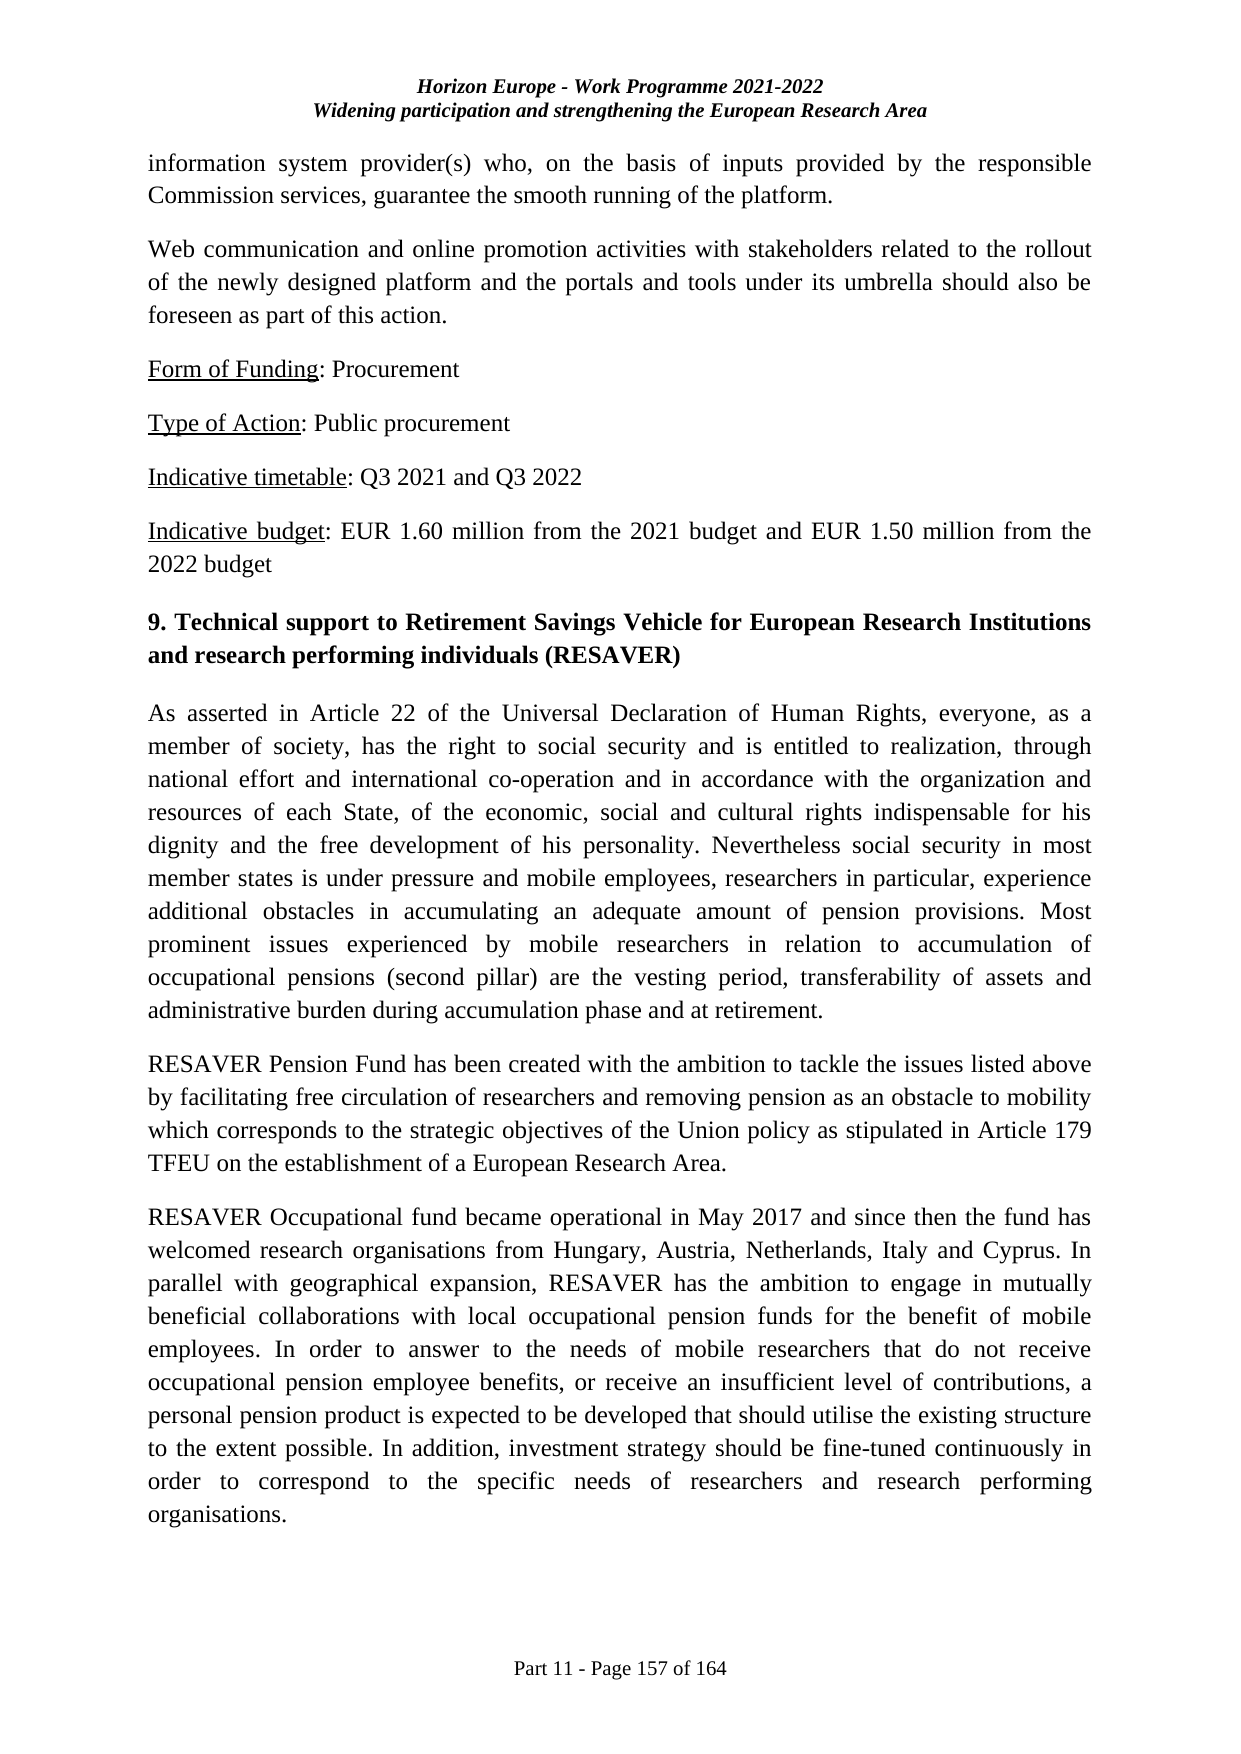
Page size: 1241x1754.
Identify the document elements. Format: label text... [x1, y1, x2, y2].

text Form of Funding: Procurement [148, 354, 1093, 383]
text Web communication and online promotion activities with stakeholders related to the rollout of the newly designed platform and the portals and tools under its umbrella should also be foreseen as part of this action. [148, 234, 1093, 329]
text RESAVER Pension Fund has been created with the ambition to tackle the issues listed above by facilitating free circulation of researchers and removing pension as an obstacle to mobility which corresponds to the strategic objectives of the Union policy as stipulated in Article 179 TFEU on the establishment of a European Research Area. [148, 1049, 1093, 1177]
text Indicative budget: EUR 1.60 million from the 2021 budget and EUR 1.50 million from the 2022 budget [148, 516, 1093, 578]
text Indicative timetable: Q3 2021 and Q3 2022 [148, 462, 1093, 491]
text As asserted in Article 22 of the Universal Declaration of Human Rights, everyone, as a member of society, has the right to social security and is entitled to realization, through national effort and international co-operation and in accordance with the organization and resources of each State, of the economic, social and cultural rights indispensable for his dignity and the free development of his personality. Nevertheless social security in most member states is under pressure and mobile employees, researchers in particular, experience additional obstacles in accumulating an adequate amount of pension provisions. Most prominent issues experienced by mobile researchers in relation to accumulation of occupational pensions (second pillar) are the vesting period, transferability of assets and administrative burden during accumulation phase and at retirement. [148, 698, 1093, 1024]
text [148, 148, 1093, 209]
text RESAVER Occupational fund became operational in May 2017 and since then the fund has welcomed research organisations from Hungary, Austria, Netherlands, Italy and Cyprus. In parallel with geographical expansion, RESAVER has the ambition to engage in mutually beneficial collaborations with local occupational pension funds for the benefit of mobile employees. In order to answer to the needs of mobile researchers that do not receive occupational pension employee benefits, or receive an insufficient level of contributions, a personal pension product is expected to be developed that should utilise the existing structure to the extent possible. In addition, investment strategy should be fine-tuned continuously in order to correspond to the specific needs of researchers and research performing organisations. [148, 1202, 1093, 1528]
subtitle 9. Technical support to Retirement Savings Vehicle for European Research Institutions and research performing individuals (RESAVER) [148, 607, 1093, 669]
text Type of Action: Public procurement [148, 408, 1093, 437]
